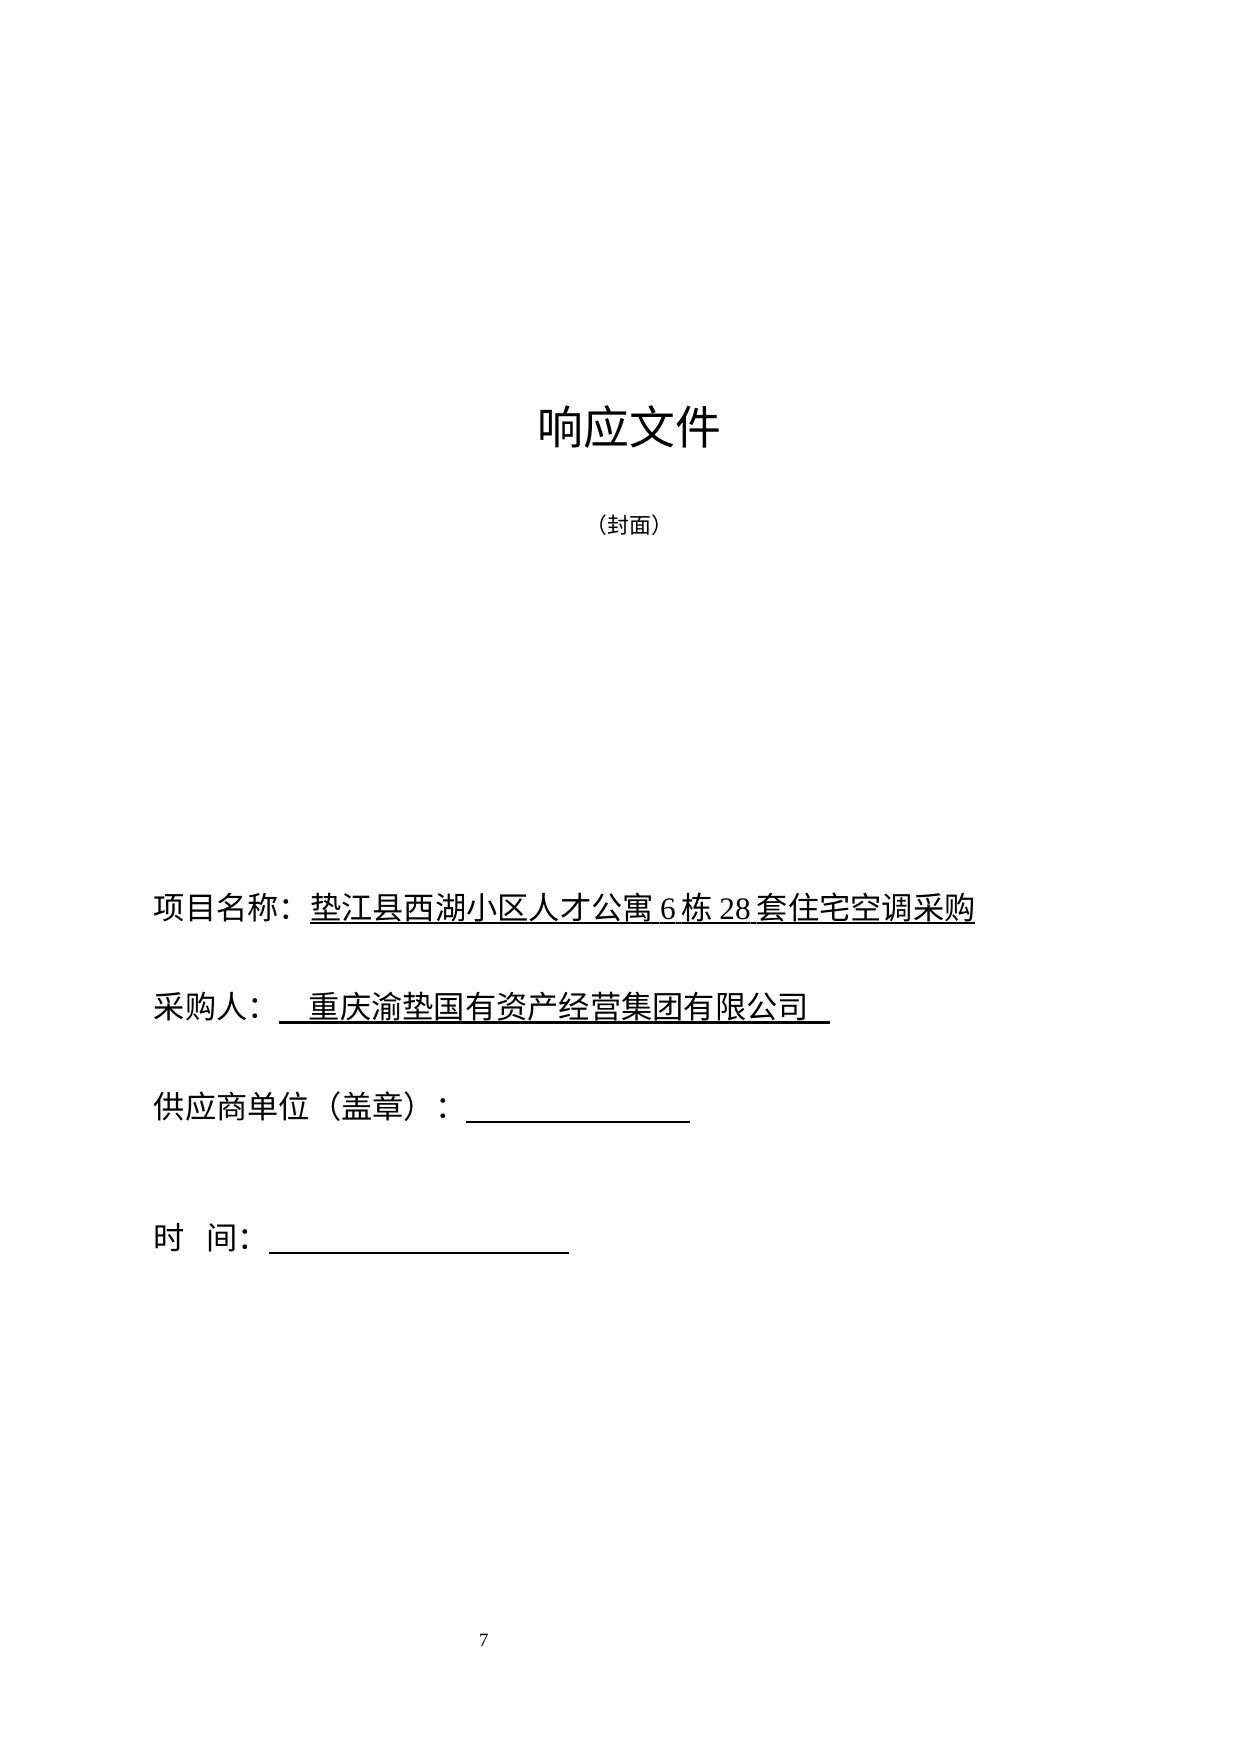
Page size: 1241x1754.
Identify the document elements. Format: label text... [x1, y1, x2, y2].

subtitle 时 间： [153, 1204, 1104, 1269]
text （封面） [153, 508, 1104, 540]
text 响应文件 [153, 376, 1104, 474]
text 采购人： 重庆渝垫国有资产经营集团有限公司 [153, 973, 1104, 1038]
subtitle 项目名称：垫江县西湖小区人才公寓6栋28套住宅空调采购 [153, 874, 1104, 939]
text 供应商单位（盖章）： [153, 1072, 1104, 1137]
